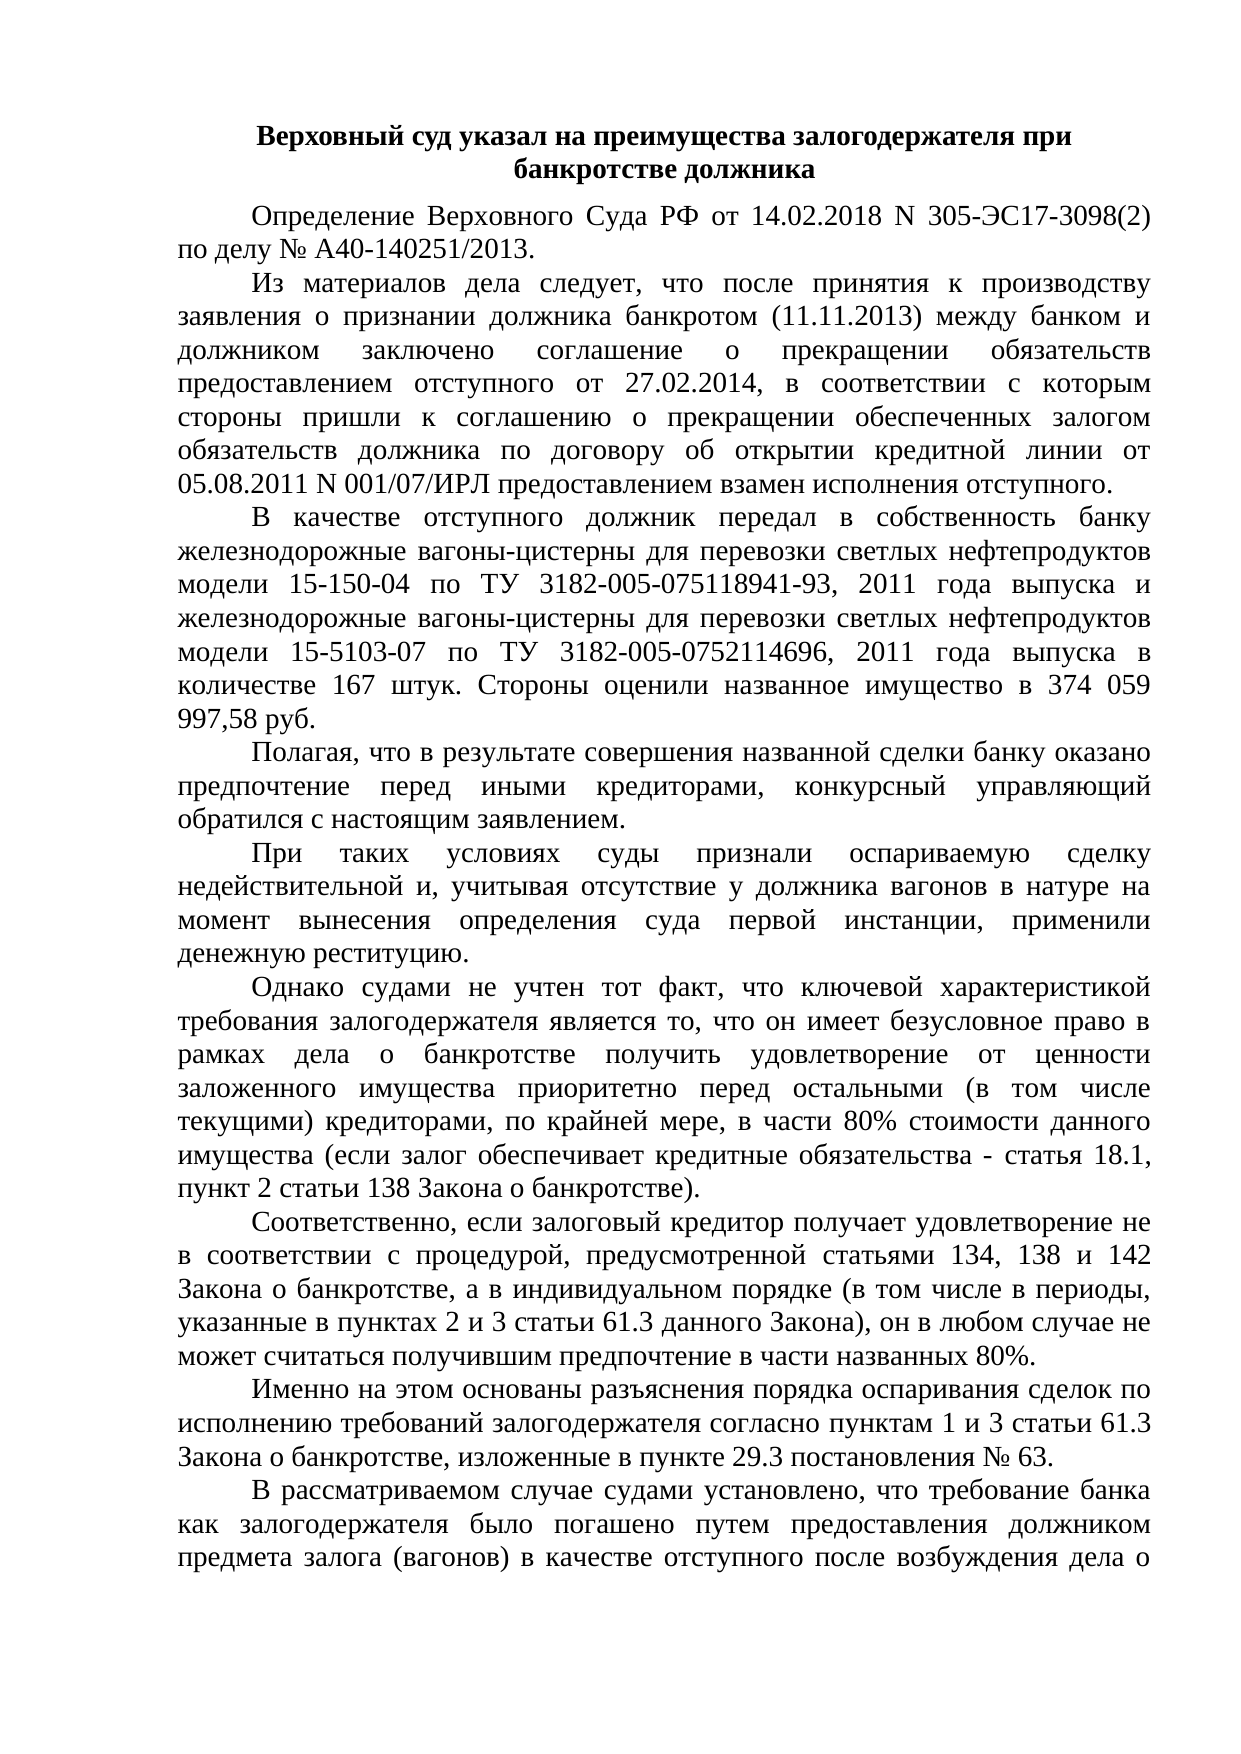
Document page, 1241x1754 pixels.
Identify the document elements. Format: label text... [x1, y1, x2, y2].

text Полагая, что в результате совершения названной сделки банку оказано предпочтение перед иными кредиторами, конкурсный управляющий обратился с настоящим заявлением. [177, 734, 1152, 835]
text В качестве отступного должник передал в собственность банку железнодорожные вагоны-цистерны для перевозки светлых нефтепродуктов модели 15-150-04 по ТУ 3182-005-075118941-93, 2011 года выпуска и железнодорожные вагоны-цистерны для перевозки светлых нефтепродуктов модели 15-5103-07 по ТУ 3182-005-0752114696, 2011 года выпуска в количестве 167 штук. Стороны оценили названное имущество в 374 059 997,58 руб. [177, 499, 1152, 734]
text Именно на этом основаны разъяснения порядка оспаривания сделок по исполнению требований залогодержателя согласно пунктам 1 и 3 статьи 61.3 Закона о банкротстве, изложенные в пункте 29.3 постановления № 63. [177, 1372, 1152, 1472]
text Верховный суд указал на преимущества залогодержателя при банкротстве должника [177, 118, 1152, 185]
text При таких условиях суды признали оспариваемую сделку недействительной и, учитывая отсутствие у должника вагонов в натуре на момент вынесения определения суда первой инстанции, применили денежную реституцию. [177, 835, 1152, 969]
text Однако судами не учтен тот факт, что ключевой характеристикой требования залогодержателя является то, что он имеет безусловное право в рамках дела о банкротстве получить удовлетворение от ценности заложенного имущества приоритетно перед остальными (в том числе текущими) кредиторами, по крайней мере, в части 80% стоимости данного имущества (если залог обеспечивает кредитные обязательства - статья 18.1, пункт 2 статьи 138 Закона о банкротстве). [177, 969, 1152, 1204]
text Соответственно, если залоговый кредитор получает удовлетворение не в соответствии с процедурой, предусмотренной статьями 134, 138 и 142 Закона о банкротстве, а в индивидуальном порядке (в том числе в периоды, указанные в пунктах 2 и 3 статьи 61.3 данного Закона), он в любом случае не может считаться получившим предпочтение в части названных 80%. [177, 1204, 1152, 1372]
text Из материалов дела следует, что после принятия к производству заявления о признании должника банкротом (11.11.2013) между банком и должником заключено соглашение о прекращении обязательств предоставлением отступного от 27.02.2014, в соответствии с которым стороны пришли к соглашению о прекращении обеспеченных залогом обязательств должника по договору об открытии кредитной линии от 05.08.2011 N 001/07/ИРЛ предоставлением взамен исполнения отступного. [177, 265, 1152, 499]
text Определение Верховного Суда РФ от 14.02.2018 N 305-ЭС17-3098(2) по делу № А40-140251/2013. [177, 198, 1152, 265]
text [177, 1472, 1152, 1573]
